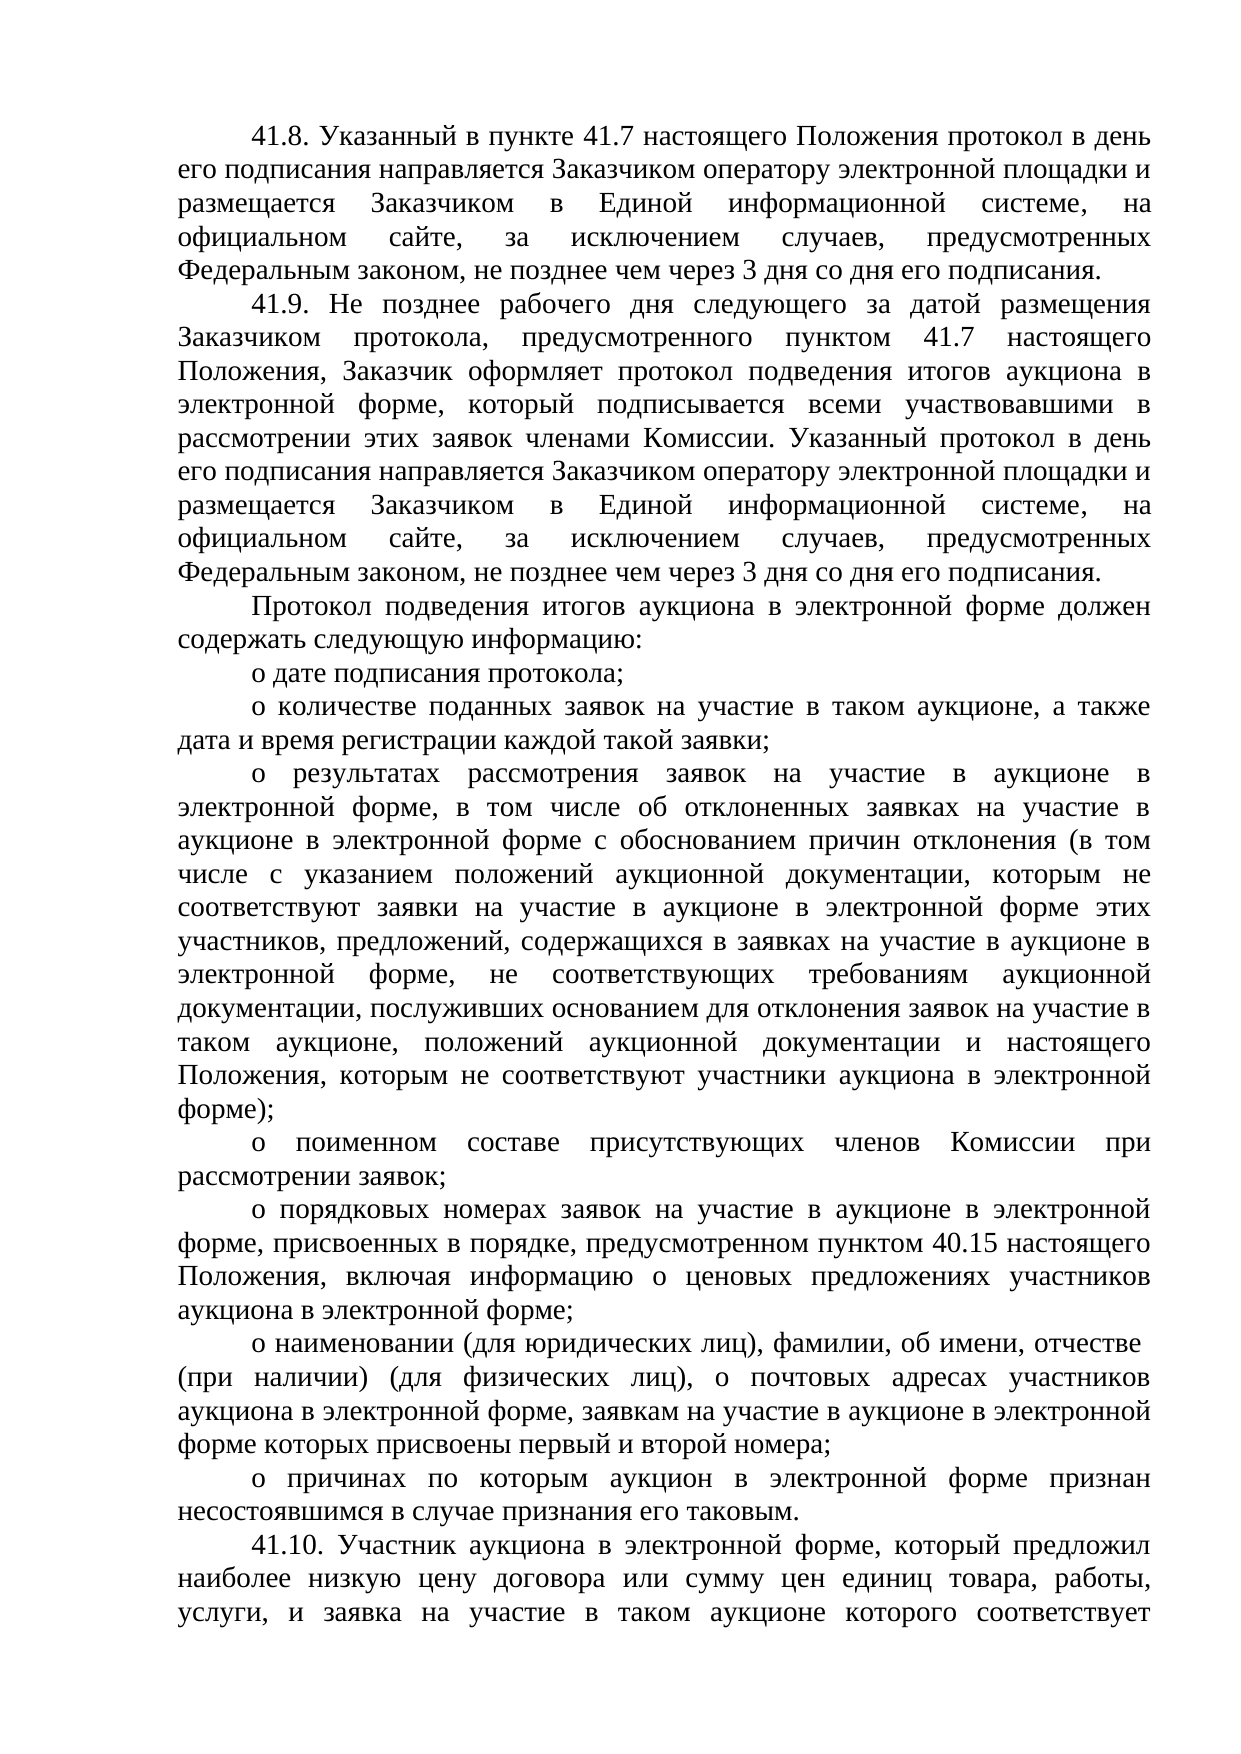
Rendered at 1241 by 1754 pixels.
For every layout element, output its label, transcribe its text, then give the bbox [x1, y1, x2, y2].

text о дате подписания протокола; [177, 655, 1152, 688]
text Протокол подведения итогов аукциона в электронной форме должен содержать следующую информацию: [177, 588, 1152, 655]
text о поименном составе присутствующих членов Комиссии при рассмотрении заявок; [177, 1124, 1152, 1191]
text о наименовании (для юридических лиц), фамилии, об имени, отчестве (при наличии) (для физических лиц), о почтовых адресах участников аукциона в электронной форме, заявкам на участие в аукционе в электронной форме которых присвоены первый и второй номера; [177, 1326, 1152, 1460]
text о количестве поданных заявок на участие в таком аукционе, а также дата и время регистрации каждой такой заявки; [177, 688, 1152, 755]
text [177, 1527, 1152, 1627]
text о результатах рассмотрения заявок на участие в аукционе в электронной форме, в том числе об отклоненных заявках на участие в аукционе в электронной форме с обоснованием причин отклонения (в том числе с указанием положений аукционной документации, которым не соответствуют заявки на участие в аукционе в электронной форме этих участников, предложений, содержащихся в заявках на участие в аукционе в электронной форме, не соответствующих требованиям аукционной документации, послуживших основанием для отклонения заявок на участие в таком аукционе, положений аукционной документации и настоящего Положения, которым не соответствуют участники аукциона в электронной форме); [177, 755, 1152, 1124]
text 41.8. Указанный в пункте 41.7 настоящего Положения протокол в день его подписания направляется Заказчиком оператору электронной площадки и размещается Заказчиком в Единой информационной системе, на официальном сайте, за исключением случаев, предусмотренных Федеральным законом, не позднее чем через 3 дня со дня его подписания. [177, 118, 1152, 286]
text о причинах по которым аукцион в электронной форме признан несостоявшимся в случае признания его таковым. [177, 1460, 1152, 1527]
text о порядковых номерах заявок на участие в аукционе в электронной форме, присвоенных в порядке, предусмотренном пунктом 40.15 настоящего Положения, включая информацию о ценовых предложениях участников аукциона в электронной форме; [177, 1191, 1152, 1326]
text 41.9. Не позднее рабочего дня следующего за датой размещения Заказчиком протокола, предусмотренного пунктом 41.7 настоящего Положения, Заказчик оформляет протокол подведения итогов аукциона в электронной форме, который подписывается всеми участвовавшими в рассмотрении этих заявок членами Комиссии. Указанный протокол в день его подписания направляется Заказчиком оператору электронной площадки и размещается Заказчиком в Единой информационной системе, на официальном сайте, за исключением случаев, предусмотренных Федеральным законом, не позднее чем через 3 дня со дня его подписания. [177, 286, 1152, 588]
